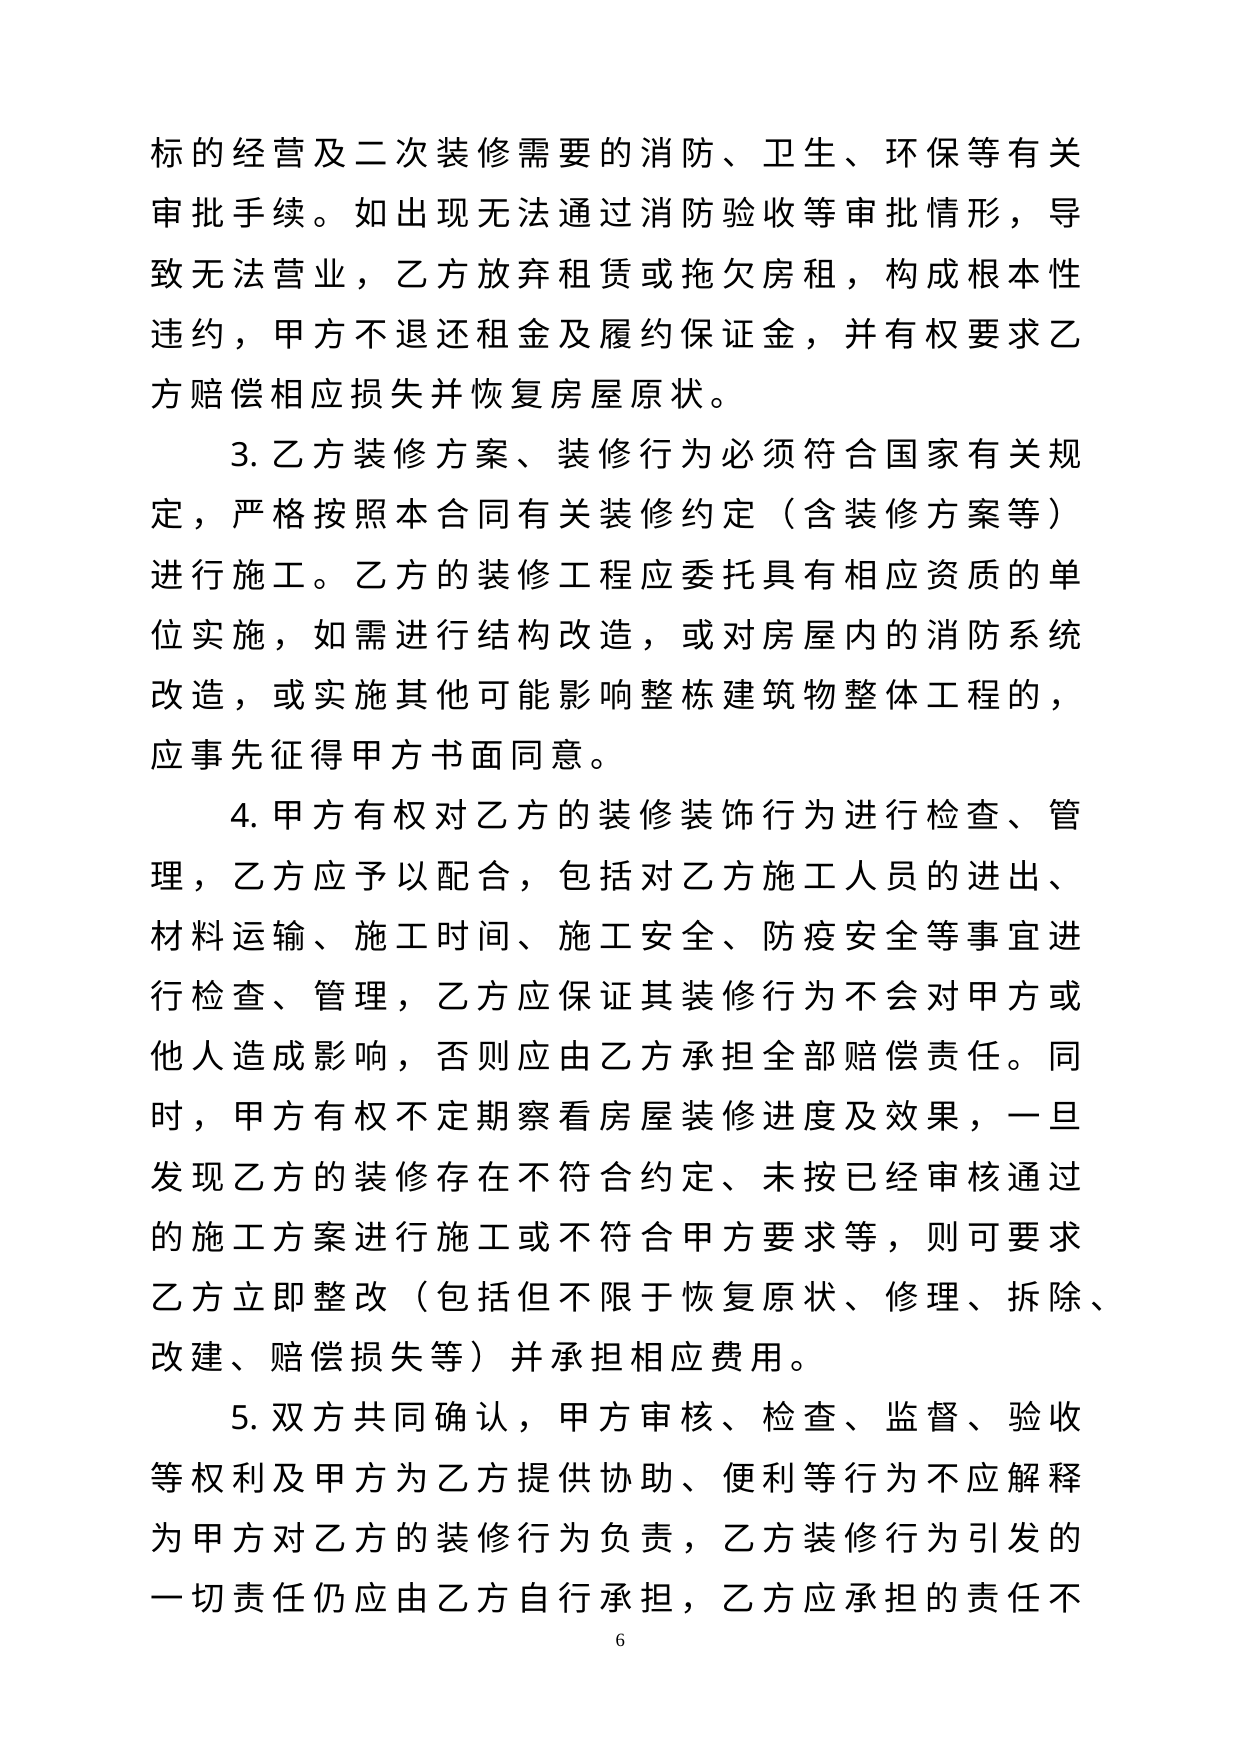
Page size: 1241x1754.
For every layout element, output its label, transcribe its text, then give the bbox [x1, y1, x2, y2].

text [150, 121, 1090, 422]
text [150, 1385, 1090, 1626]
text 3.乙方装修方案、装修行为必须符合国家有关规定，严格按照本合同有关装修约定（含装修方案等）进行施工。乙方的装修工程应委托具有相应资质的单位实施，如需进行结构改造，或对房屋内的消防系统改造，或实施其他可能影响整栋建筑物整体工程的，应事先征得甲方书面同意。 [150, 422, 1090, 783]
text 4.甲方有权对乙方的装修装饰行为进行检查、管理，乙方应予以配合，包括对乙方施工人员的进出、材料运输、施工时间、施工安全、防疫安全等事宜进行检查、管理，乙方应保证其装修行为不会对甲方或他人造成影响，否则应由乙方承担全部赔偿责任。同时，甲方有权不定期察看房屋装修进度及效果，一旦发现乙方的装修存在不符合约定、未按已经审核通过的施工方案进行施工或不符合甲方要求等，则可要求乙方立即整改（包括但不限于恢复原状、修理、拆除、改建、赔偿损失等）并承担相应费用。 [150, 783, 1090, 1385]
